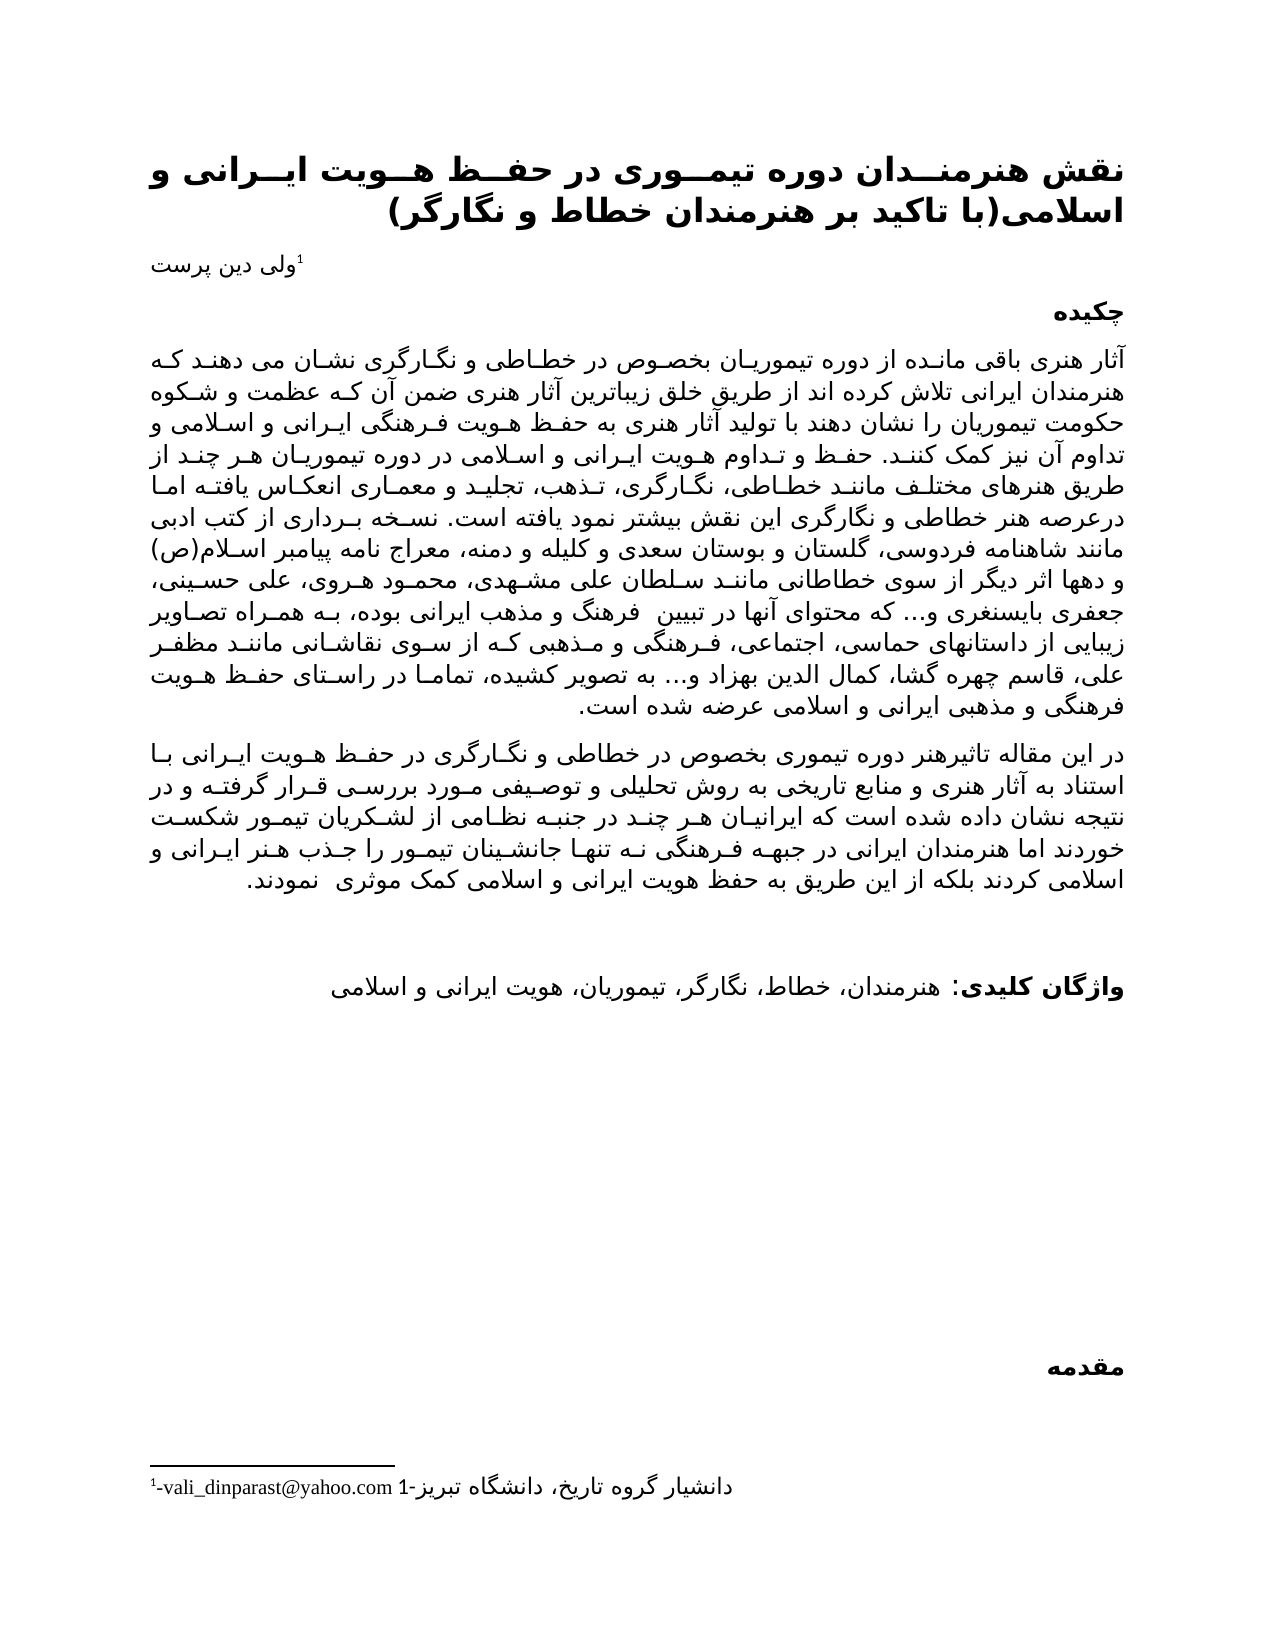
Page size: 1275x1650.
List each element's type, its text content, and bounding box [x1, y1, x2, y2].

text مقدمه [150, 1353, 1125, 1382]
text واژگان کلیدی: هنرمندان، خطاط، نگارگر، تیموریان، هویت ایرانی و اسلامی [150, 969, 1125, 1003]
text در این مقاله تاثیرهنر دوره تیموری بخصوص در خطاطی و نگارگری در حفظ هویت ایرانی با استناد به آثار هنری و منابع تاریخی به روش تحلیلی و توصیفی مورد بررسی قرار گرفته و در نتیجه نشان داده شده است که ایرانیان هر چند در جنبه نظامی از لشکریان تیمور شکست خوردند اما هنرمندان ایرانی در جبهه فرهنگی نه تنها جانشینان تیمور را جذب هنر ایرانی و اسلامی کردند بلکه از این طریق به حفظ هویت ایرانی و اسلامی کمک موثری نمودند. [150, 739, 1125, 894]
text نقش هنرمندان دوره تیموری در حفظ هویت ایرانی و اسلامی(با تاکید بر هنرمندان خطاط و نگارگر) [150, 150, 1125, 231]
text چکیده [150, 297, 1125, 326]
text ولی دین پرست [150, 250, 1125, 278]
text آثار هنری باقی مانده از دوره تیموریان بخصوص در خطاطی و نگارگری نشان می دهند که هنرمندان ایرانی تلاش کرده اند از طریق خلق زیباترین آثار هنری ضمن آن که عظمت و شکوه حکومت تیموریان را نشان دهند با تولید آثار هنری به حفظ هویت فرهنگی ایرانی و اسلامی و تداوم آن نیز کمک کنند. حفظ و تداوم هویت ایرانی و اسلامی در دوره تیموریان هر چند از طریق هنرهای مختلف مانند خطاطی، نگارگری، تذهب، تجلید و معماری انعکاس یافته اما درعرصه هنر خطاطی و نگارگری این نقش بیشتر نمود یافته است. نسخه برداری از کتب ادبی مانند شاهنامه فردوسی، گلستان و بوستان سعدی و کلیله و دمنه، معراج نامه پیامبر اسلام(ص) و دهها اثر دیگر از سوی خطاطانی مانند سلطان علی مشهدی، محمود هروی، علی حسینی، جعفری بایسنغری و... که محتوای آنها در تبیین فرهنگ و مذهب ایرانی بوده، به همراه تصاویر زیبایی از داستانهای حماسی، اجتماعی، فرهنگی و مذهبی که از سوی نقاشانی مانند مظفر علی، قاسم چهره گشا، کمال الدین بهزاد و... به تصویر کشیده، تماما در راستای حفظ هویت فرهنگی و مذهبی ایرانی و اسلامی عرضه شده است. [150, 345, 1125, 721]
